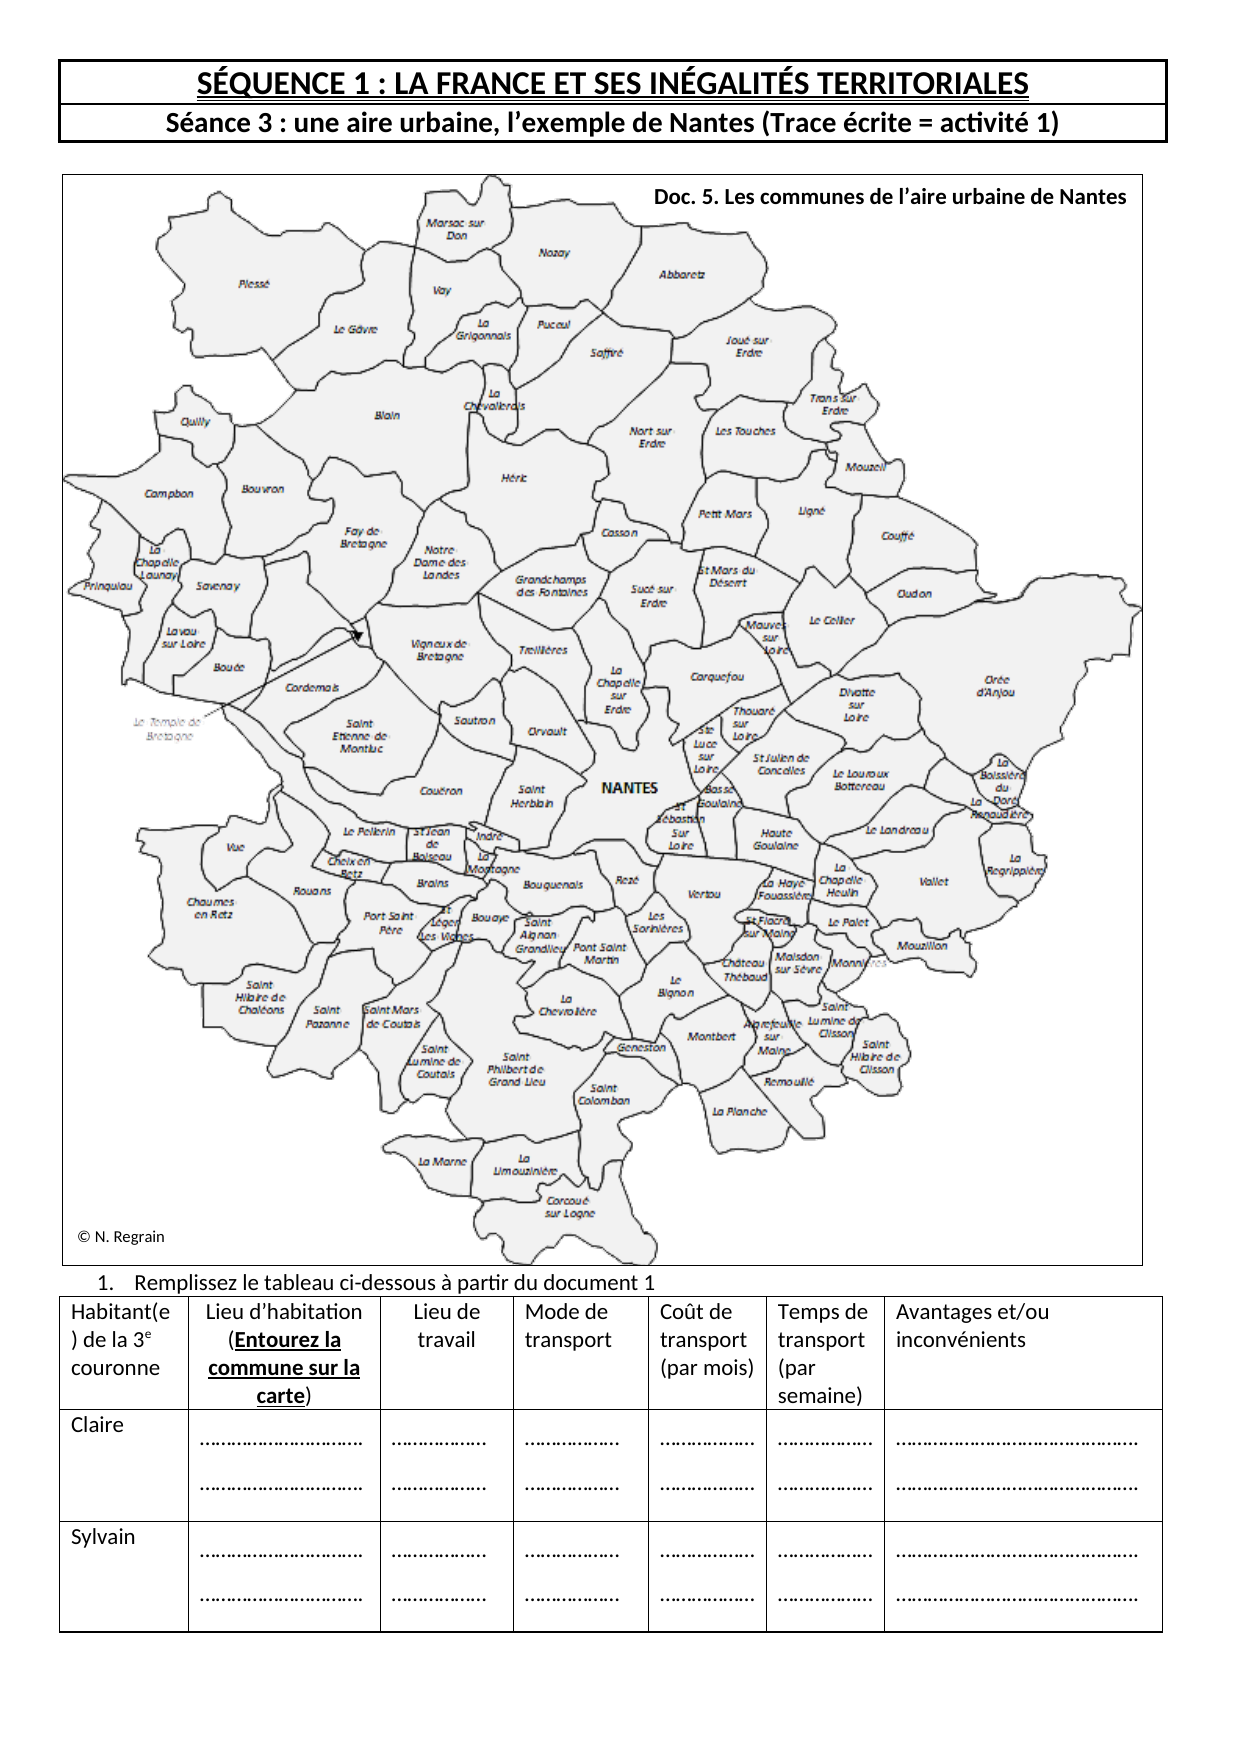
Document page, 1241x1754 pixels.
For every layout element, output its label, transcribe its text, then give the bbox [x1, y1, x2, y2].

table_cell …………………………. …………………………. [189, 1410, 380, 1521]
table_cell ……………… ……………… [514, 1410, 648, 1521]
table_cell ……………… ……………… [767, 1410, 884, 1521]
table_header Lieu d’habitation (Entourez la commune sur la carte) [189, 1297, 380, 1409]
table_header Avantages et/ou inconvénients [885, 1297, 1162, 1409]
table_header SÉQUENCE 1 : LA FRANCE ET SES INÉGALITÉS TERRITORIALES [61, 62, 1165, 103]
table_cell Sylvain [60, 1522, 188, 1631]
table_cell …………………………. …………………………. [189, 1522, 380, 1631]
table_header Habitant(e) de la 3e couronne [60, 1297, 188, 1409]
picture [63, 175, 1142, 1265]
table_cell ………………………………………. ………………………………………. [885, 1522, 1162, 1631]
table_header Temps de transport (par semaine) [767, 1297, 884, 1409]
table_cell Séance 3 : une aire urbaine, l’exemple de Nantes (Trace écrite = activité 1) [61, 105, 1165, 140]
table_header Coût de transport (par mois) [649, 1297, 766, 1409]
table_cell ……………… ……………… [649, 1522, 766, 1631]
table_cell ……………… ……………… [381, 1522, 513, 1631]
table_cell ……………… ……………… [381, 1410, 513, 1521]
table_cell ………………………………………. ………………………………………. [885, 1410, 1162, 1521]
table_header Lieu de travail [381, 1297, 513, 1409]
table_cell Claire [60, 1410, 188, 1521]
list Remplissez le tableau ci-dessous à partir du document 1 [97, 1268, 1167, 1296]
table_cell ……………… ……………… [514, 1522, 648, 1631]
table_header Mode de transport [514, 1297, 648, 1409]
table_cell ……………… ……………… [767, 1522, 884, 1631]
table_cell ……………… ……………… [649, 1410, 766, 1521]
